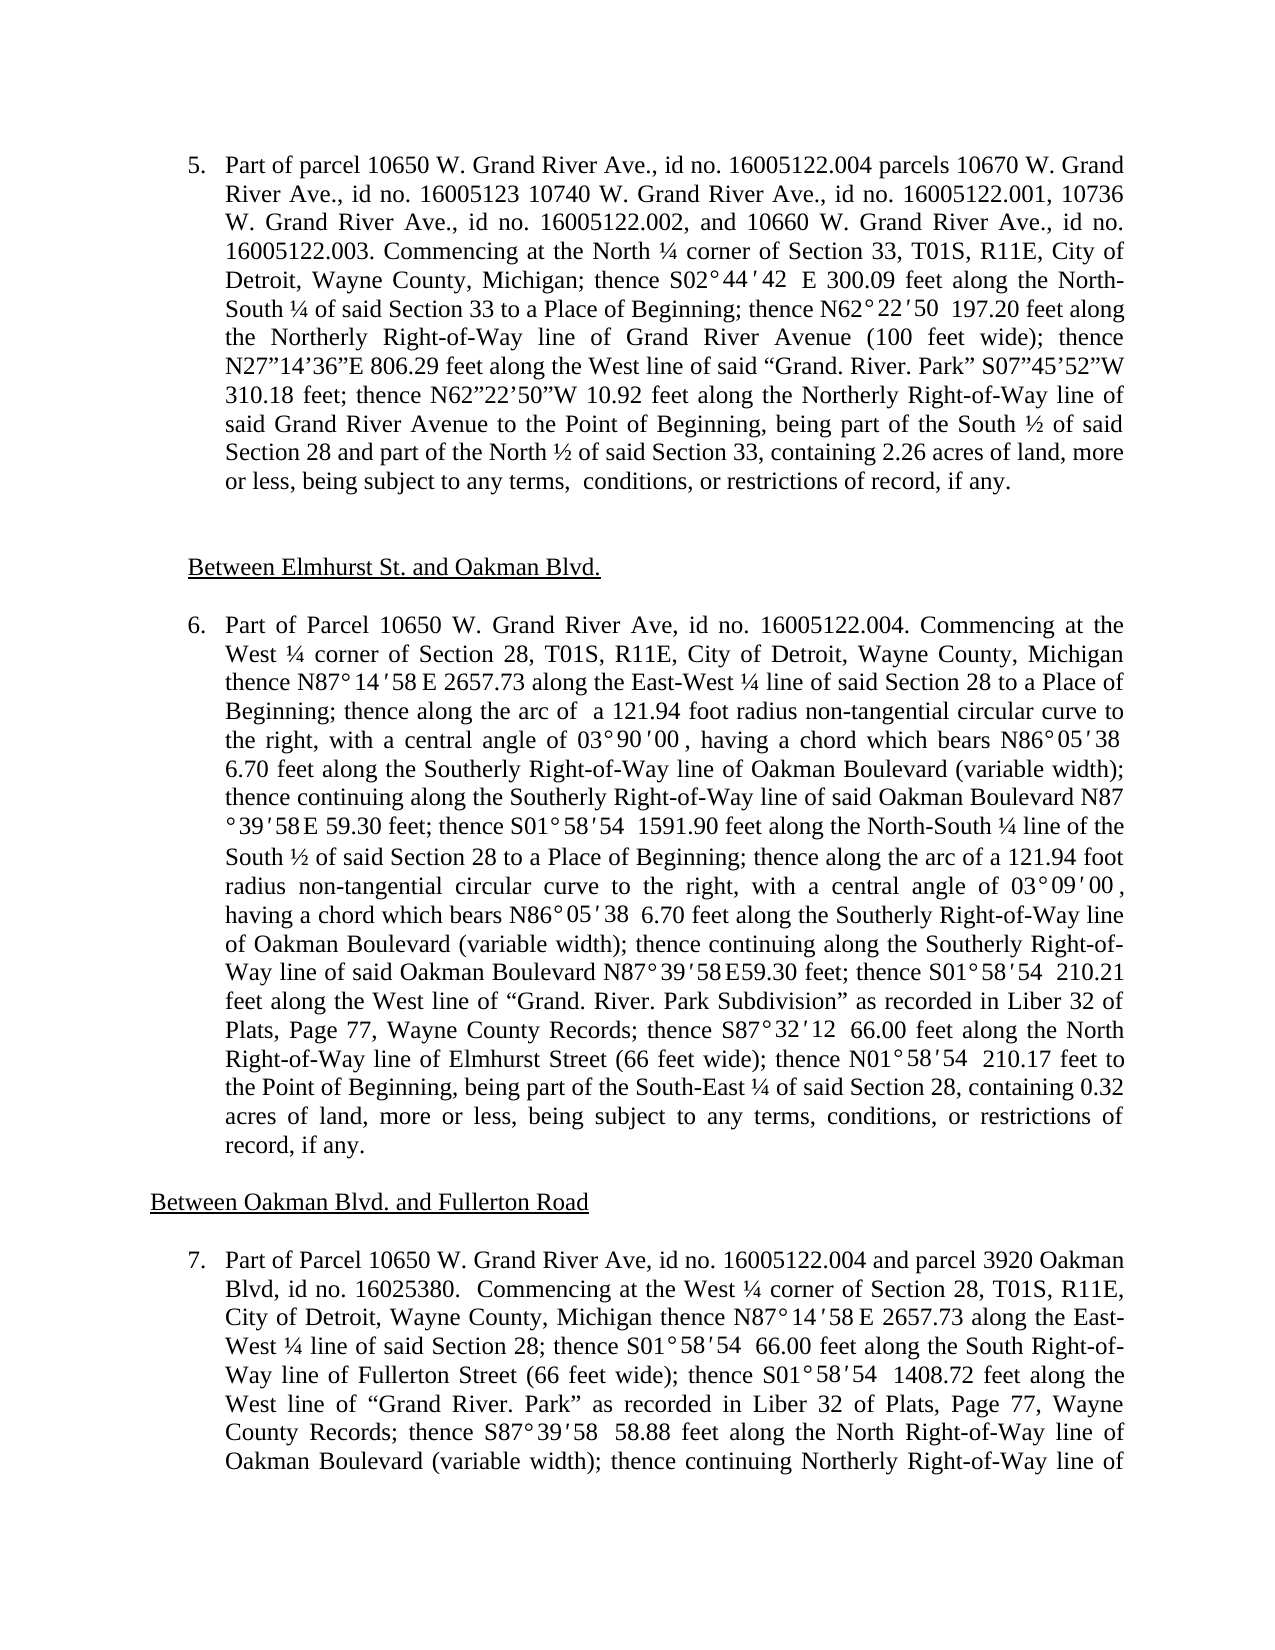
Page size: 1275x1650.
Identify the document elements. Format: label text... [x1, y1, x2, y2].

list Part of Parcel 10650 W. Grand River Ave, id no. 16005122.004. Commencing at the West ¼ corner of Section 28, T01S, R11E, City of Detroit, Wayne County, Michigan thence N87E 2657.73 along the East-West ¼ line of said Section 28 to a Place of Beginning; thence along the arc of a 121.94 foot radius non-tangential circular curve to the right, with a central angle of 03, having a chord which bears N86 6.70 feet along the Southerly Right-of-Way line of Oakman Boulevard (variable width); thence continuing along the Southerly Right-of-Way line of said Oakman Boulevard N87 59.30 feet; thence S01 1591.90 feet along the North-South ¼ line of the South ½ of said Section 28 to a Place of Beginning; thence along the arc of a 121.94 foot radius non-tangential circular curve to the right, with a central angle of 03, having a chord which bears N86 6.70 feet along the Southerly Right-of-Way line of Oakman Boulevard (variable width); thence continuing along the Southerly Right-of-Way line of said Oakman Boulevard N8759.30 feet; thence S01 210.21 feet along the West line of “Grand. River. Park Subdivision” as recorded in Liber 32 of Plats, Page 77, Wayne County Records; thence S87 66.00 feet along the North Right-of-Way line of Elmhurst Street (66 feet wide); thence N01 210.17 feet to the Point of Beginning, being part of the South-East ¼ of said Section 28, containing 0.32 acres of land, more or less, being subject to any terms, conditions, or restrictions of record, if any. [187, 610, 1125, 1159]
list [187, 1245, 1125, 1475]
list Part of parcel 10650 W. Grand River Ave., id no. 16005122.004 parcels 10670 W. Grand River Ave., id no. 16005123 10740 W. Grand River Ave., id no. 16005122.001, 10736 W. Grand River Ave., id no. 16005122.002, and 10660 W. Grand River Ave., id no. 16005122.003. Commencing at the North ¼ corner of Section 33, T01S, R11E, City of Detroit, Wayne County, Michigan; thence S02 E 300.09 feet along the North-South ¼ of said Section 33 to a Place of Beginning; thence N62 197.20 feet along the Northerly Right-of-Way line of Grand River Avenue (100 feet wide); thence N27”14’36”E 806.29 feet along the West line of said “Grand. River. Park” S07”45’52”W 310.18 feet; thence N62”22’50”W 10.92 feet along the Northerly Right-of-Way line of said Grand River Avenue to the Point of Beginning, being part of the South ½ of said Section 28 and part of the North ½ of said Section 33, containing 2.26 acres of land, more or less, being subject to any terms, conditions, or restrictions of record, if any. [187, 150, 1125, 495]
text Between Elmhurst St. and Oakman Blvd. [187, 552, 1125, 581]
text Between Oakman Blvd. and Fullerton Road [150, 1187, 1125, 1216]
